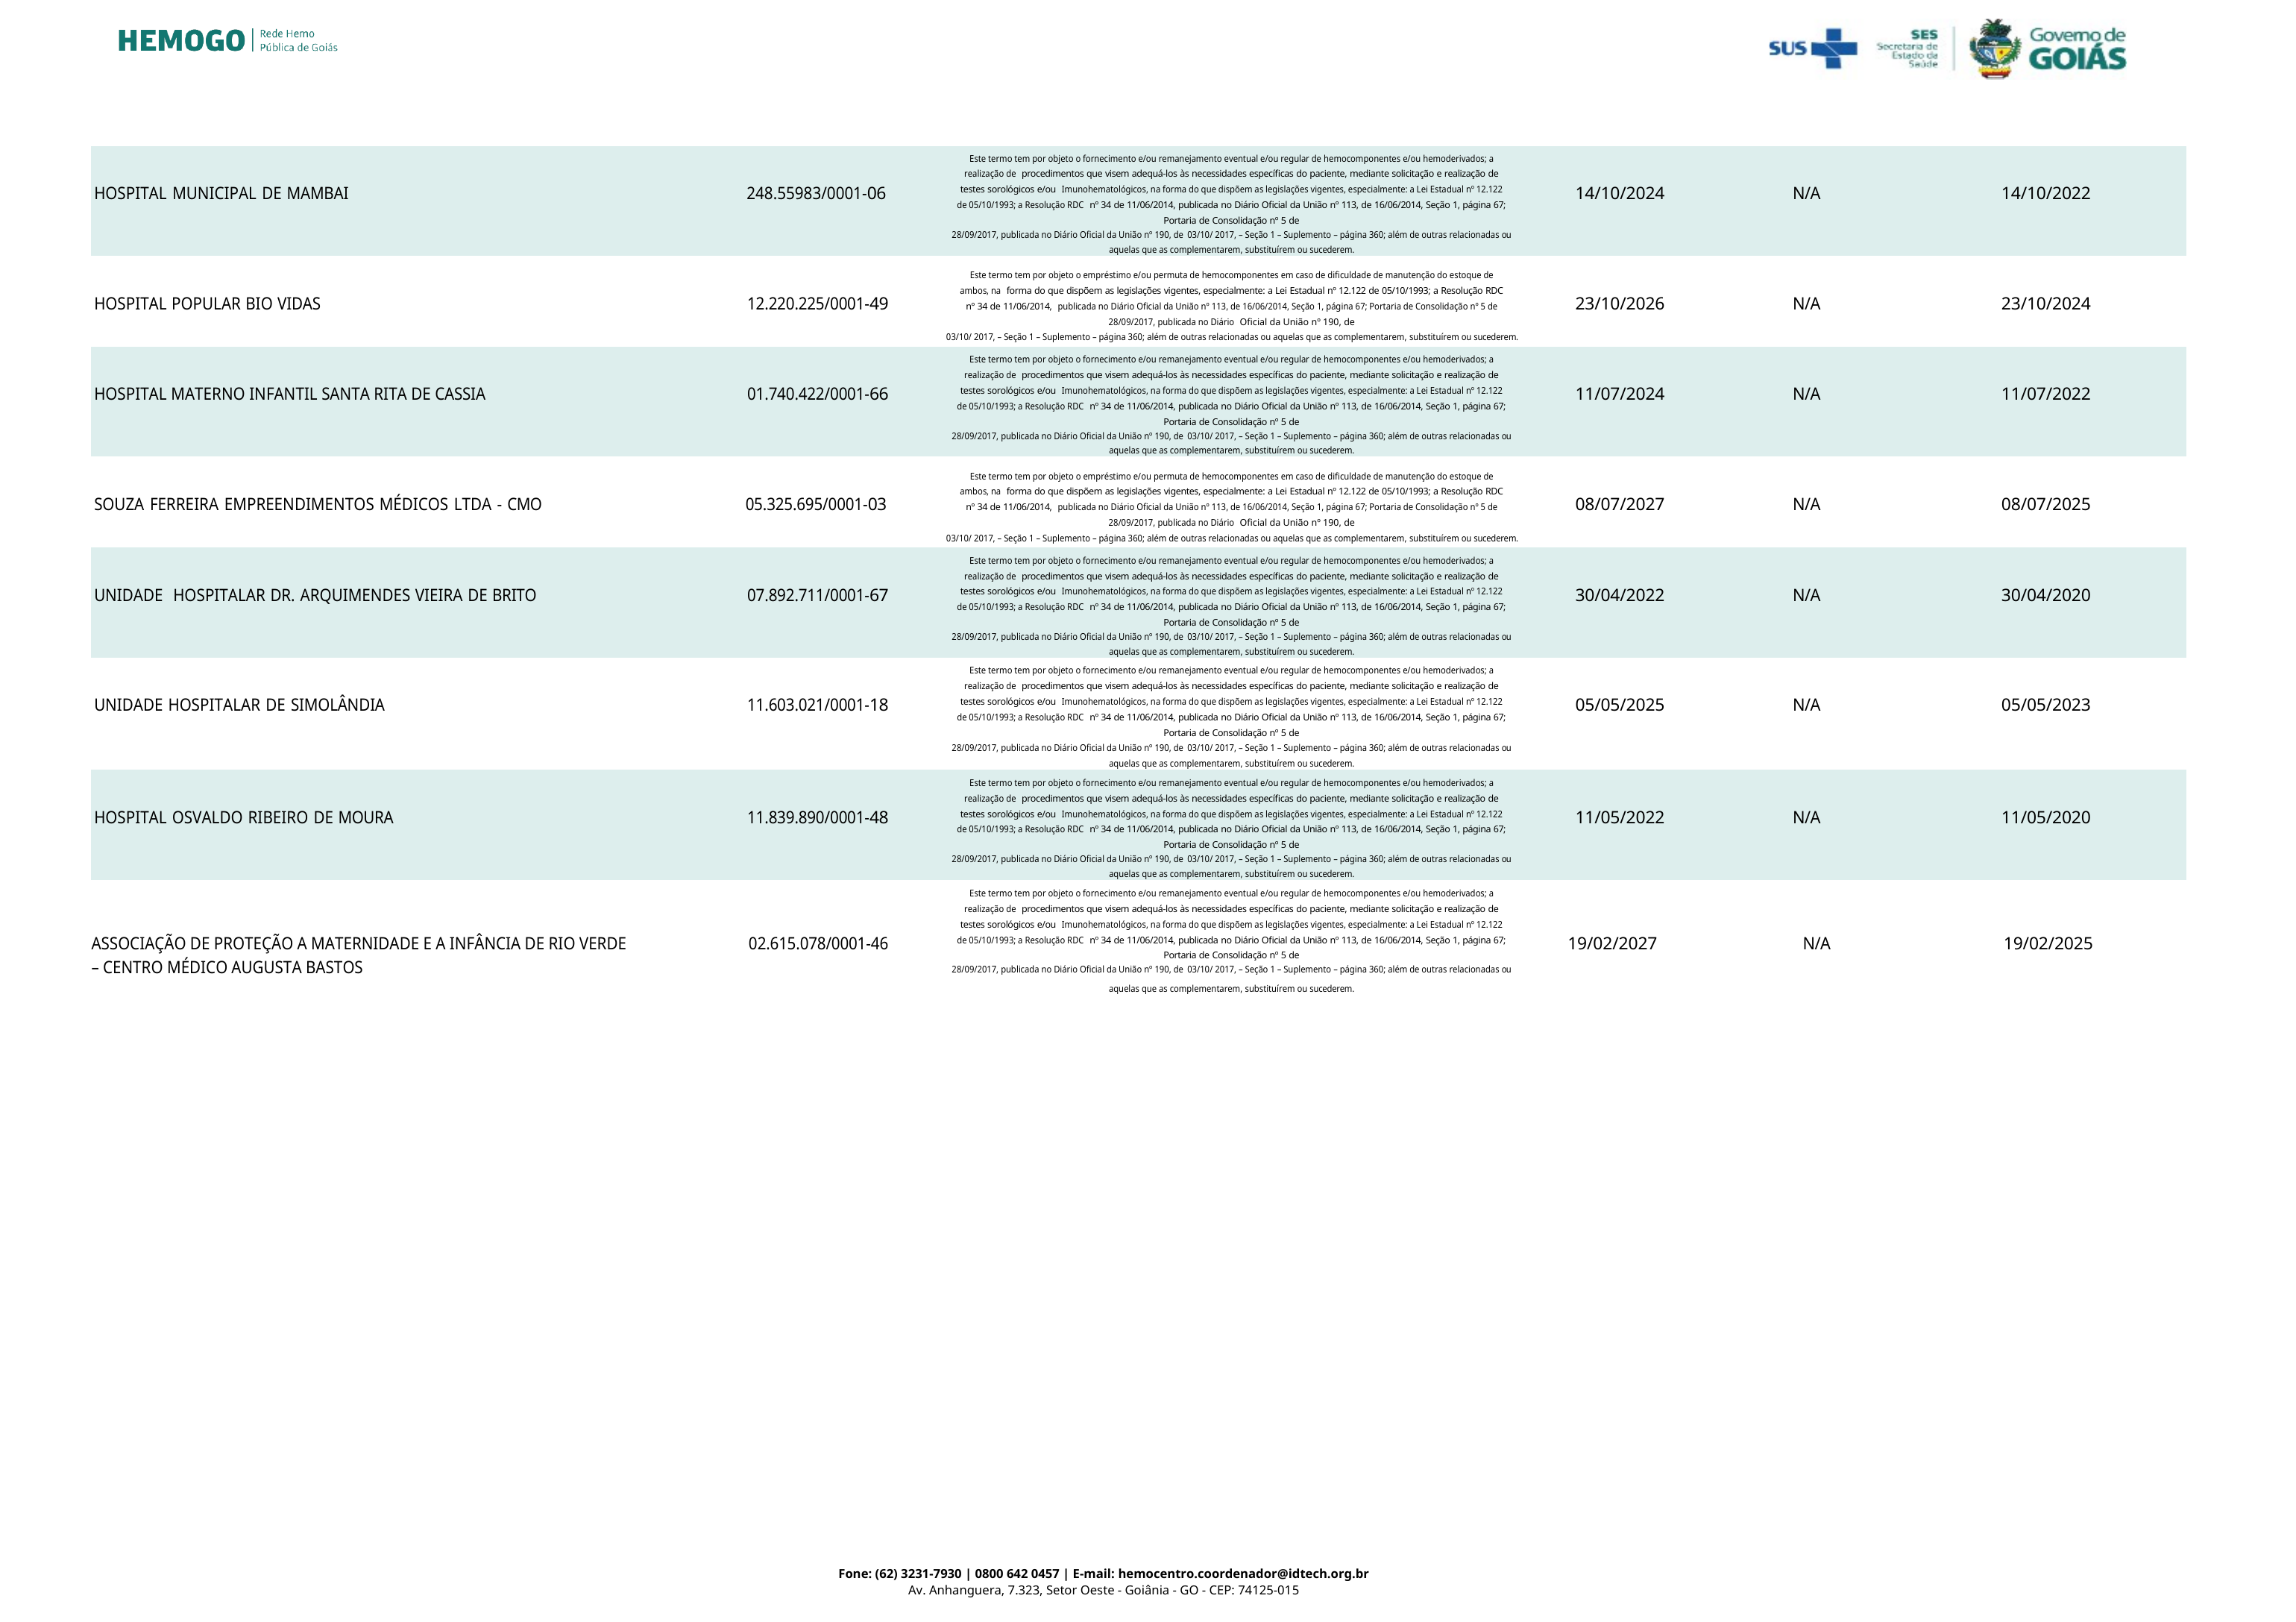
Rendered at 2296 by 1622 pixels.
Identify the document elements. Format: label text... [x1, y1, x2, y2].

table_cell 23/10/2024 [1910, 256, 2186, 346]
table_cell 23/10/2026 [1542, 256, 1723, 346]
table_cell 11.839.890/0001-48 [630, 770, 922, 880]
table_cell N/A [1723, 880, 1910, 999]
table_cell 30/04/2022 [1542, 547, 1723, 658]
table_cell 05.325.695/0001-03 [630, 457, 922, 547]
table_cell 02.615.078/0001-46 [630, 880, 922, 999]
table_cell 11.603.021/0001-18 [630, 658, 922, 770]
table_cell 11/05/2020 [1910, 770, 2186, 880]
table_cell 01.740.422/0001-66 [630, 347, 922, 456]
table_cell 07.892.711/0001-67 [630, 547, 922, 658]
table_cell N/A [1723, 256, 1910, 346]
table_cell 08/07/2027 [1542, 457, 1723, 547]
table_cell 19/02/2027 [1542, 880, 1723, 999]
table_cell 05/05/2023 [1910, 658, 2186, 770]
table_cell SOUZA FERREIRA EMPREENDIMENTOS MÉDICOS LTDA - CMO [91, 457, 630, 547]
table_header N/A [1723, 146, 1910, 256]
table_cell UNIDADE HOSPITALAR DR. ARQUIMENDES VIEIRA DE BRITO [91, 547, 630, 658]
table_cell 12.220.225/0001-49 [630, 256, 922, 346]
table_cell 19/02/2025 [1910, 880, 2186, 999]
table_header 14/10/2024 [1542, 146, 1723, 256]
table_cell N/A [1723, 658, 1910, 770]
picture [88, 0, 406, 75]
table_cell 05/05/2025 [1542, 658, 1723, 770]
table_cell 08/07/2025 [1910, 457, 2186, 547]
table_cell N/A [1723, 547, 1910, 658]
table_cell 30/04/2020 [1910, 547, 2186, 658]
table_cell N/A [1723, 770, 1910, 880]
table_cell UNIDADE HOSPITALAR DE SIMOLÂNDIA [91, 658, 630, 770]
table_cell HOSPITAL MATERNO INFANTIL SANTA RITA DE CASSIA [91, 347, 630, 456]
table_header HOSPITAL MUNICIPAL DE MAMBAI [91, 146, 630, 256]
table_cell 11/05/2022 [1542, 770, 1723, 880]
table_cell 11/07/2024 [1542, 347, 1723, 456]
table_header 14/10/2022 [1910, 146, 2186, 256]
picture [1769, 19, 2127, 80]
table_cell HOSPITAL POPULAR BIO VIDAS [91, 256, 630, 346]
table_cell N/A [1723, 457, 1910, 547]
table_cell 11/07/2022 [1910, 347, 2186, 456]
table_header Este termo tem por objeto o fornecimento e/ou remanejamento eventual e/ou regular de hemocomponentes e/ou hemoderivados; a realização de procedimentos que visem adequá-los às necessidades específicas do paciente, mediante solicitação e realização de testes sorológicos e/ou Imunohematológicos, na forma do que dispõem as legislações vigentes, especialmente: a Lei Estadual nº 12.122 de 05/10/1993; a Resolução RDC nº 34 de 11/06/2014, publicada no Diário Oficial da União nº 113, de 16/06/2014, Seção 1, página 67; Portaria de Consolidação nº 5 de 28/09/2017, publicada no Diário Oficial da União nº 190, de 03/10/ 2017, – Seção 1 – Suplemento – página 360; além de outras relacionadas ou aquelas que as complementarem, substituírem ou sucederem. [922, 146, 1542, 256]
table_cell HOSPITAL OSVALDO RIBEIRO DE MOURA [91, 770, 630, 880]
table_cell ASSOCIAÇÃO DE PROTEÇÃO A MATERNIDADE E A INFÂNCIA DE RIO VERDE – CENTRO MÉDICO AUGUSTA BASTOS [91, 880, 630, 999]
table_header 248.55983/0001-06 [630, 146, 922, 256]
table_cell N/A [1723, 347, 1910, 456]
